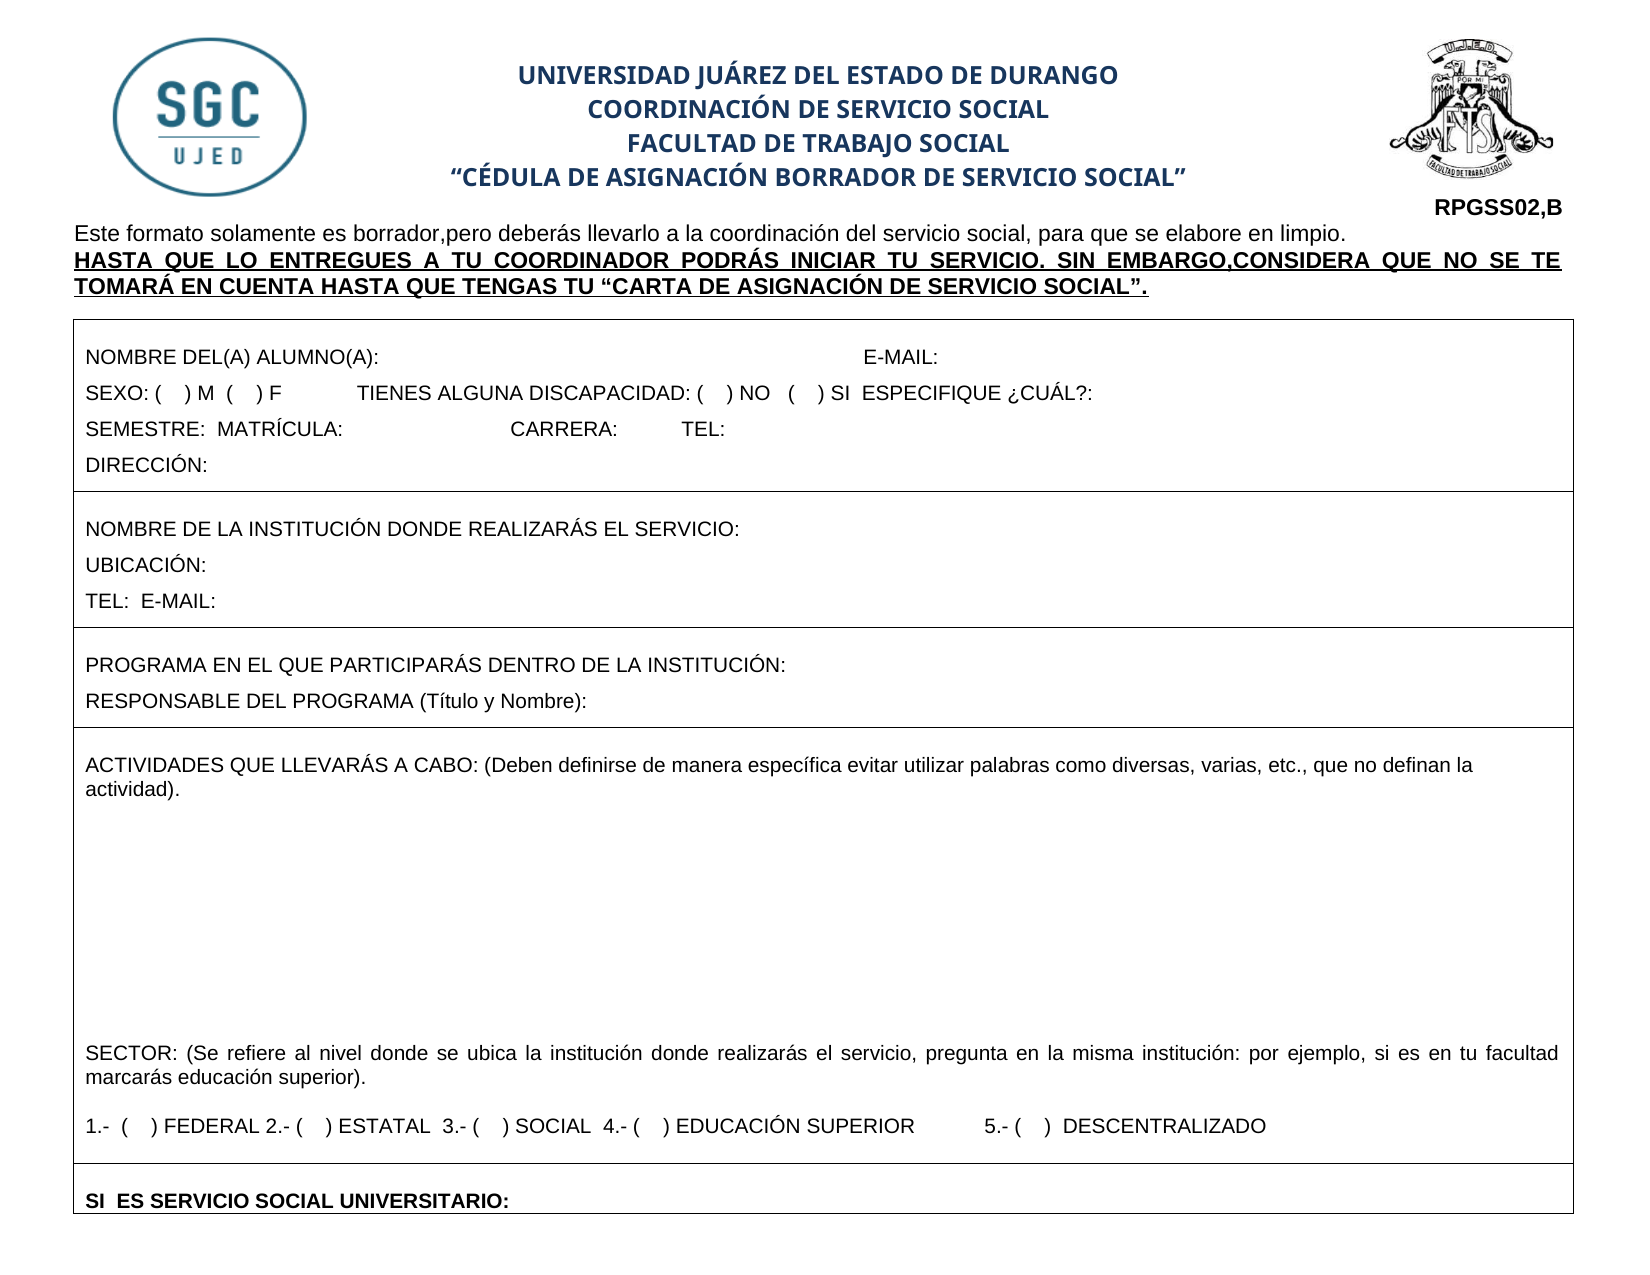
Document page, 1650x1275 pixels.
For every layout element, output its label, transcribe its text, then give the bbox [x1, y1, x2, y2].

table_cell ACTIVIDADES QUE LLEVARÁS A CABO: (Deben definirse de manera específica evitar utilizar palabras como diversas, varias, etc., que no definan la actividad). SECTOR: (Se refiere al nivel donde se ubica la institución donde realizarás el servicio, pregunta en la misma institución: por ejemplo, si es en tu facultad marcarás educación superior). 1.- ( ) FEDERAL 2.- ( ) ESTATAL 3.- ( ) SOCIAL 4.- ( ) EDUCACIÓN SUPERIOR 5.- ( ) DESCENTRALIZADO [74, 728, 1573, 1162]
text Este formato solamente es borrador,pero deberás llevarlo a la coordinación del servicio social, para que se elabore en limpio. [74, 220, 1563, 247]
picture [1389, 39, 1554, 180]
text RPGSS02,B [74, 194, 1563, 220]
picture [104, 29, 316, 194]
table_cell PROGRAMA EN EL QUE PARTICIPARÁS DENTRO DE LA INSTITUCIÓN: RESPONSABLE DEL PROGRAMA (Título y Nombre): [74, 628, 1573, 727]
table_header NOMBRE DEL(A) ALUMNO(A): E-MAIL: SEXO: ( ) M ( ) F TIENES ALGUNA DISCAPACIDAD: ( ) NO ( ) SI ESPECIFIQUE ¿CUÁL?: SEMESTRE: MATRÍCULA: CARRERA: TEL: DIRECCIÓN: [74, 320, 1573, 491]
table_cell NOMBRE DE LA INSTITUCIÓN DONDE REALIZARÁS EL SERVICIO: UBICACIÓN: TEL: E-MAIL: [74, 492, 1573, 627]
text HASTA QUE LO ENTREGUES A TU COORDINADOR PODRÁS INICIAR TU SERVICIO. SIN EMBARGO,CONSIDERA QUE NO SE TE TOMARÁ EN CUENTA HASTA QUE TENGAS TU “CARTA DE ASIGNACIÓN DE SERVICIO SOCIAL”. [74, 247, 1563, 299]
